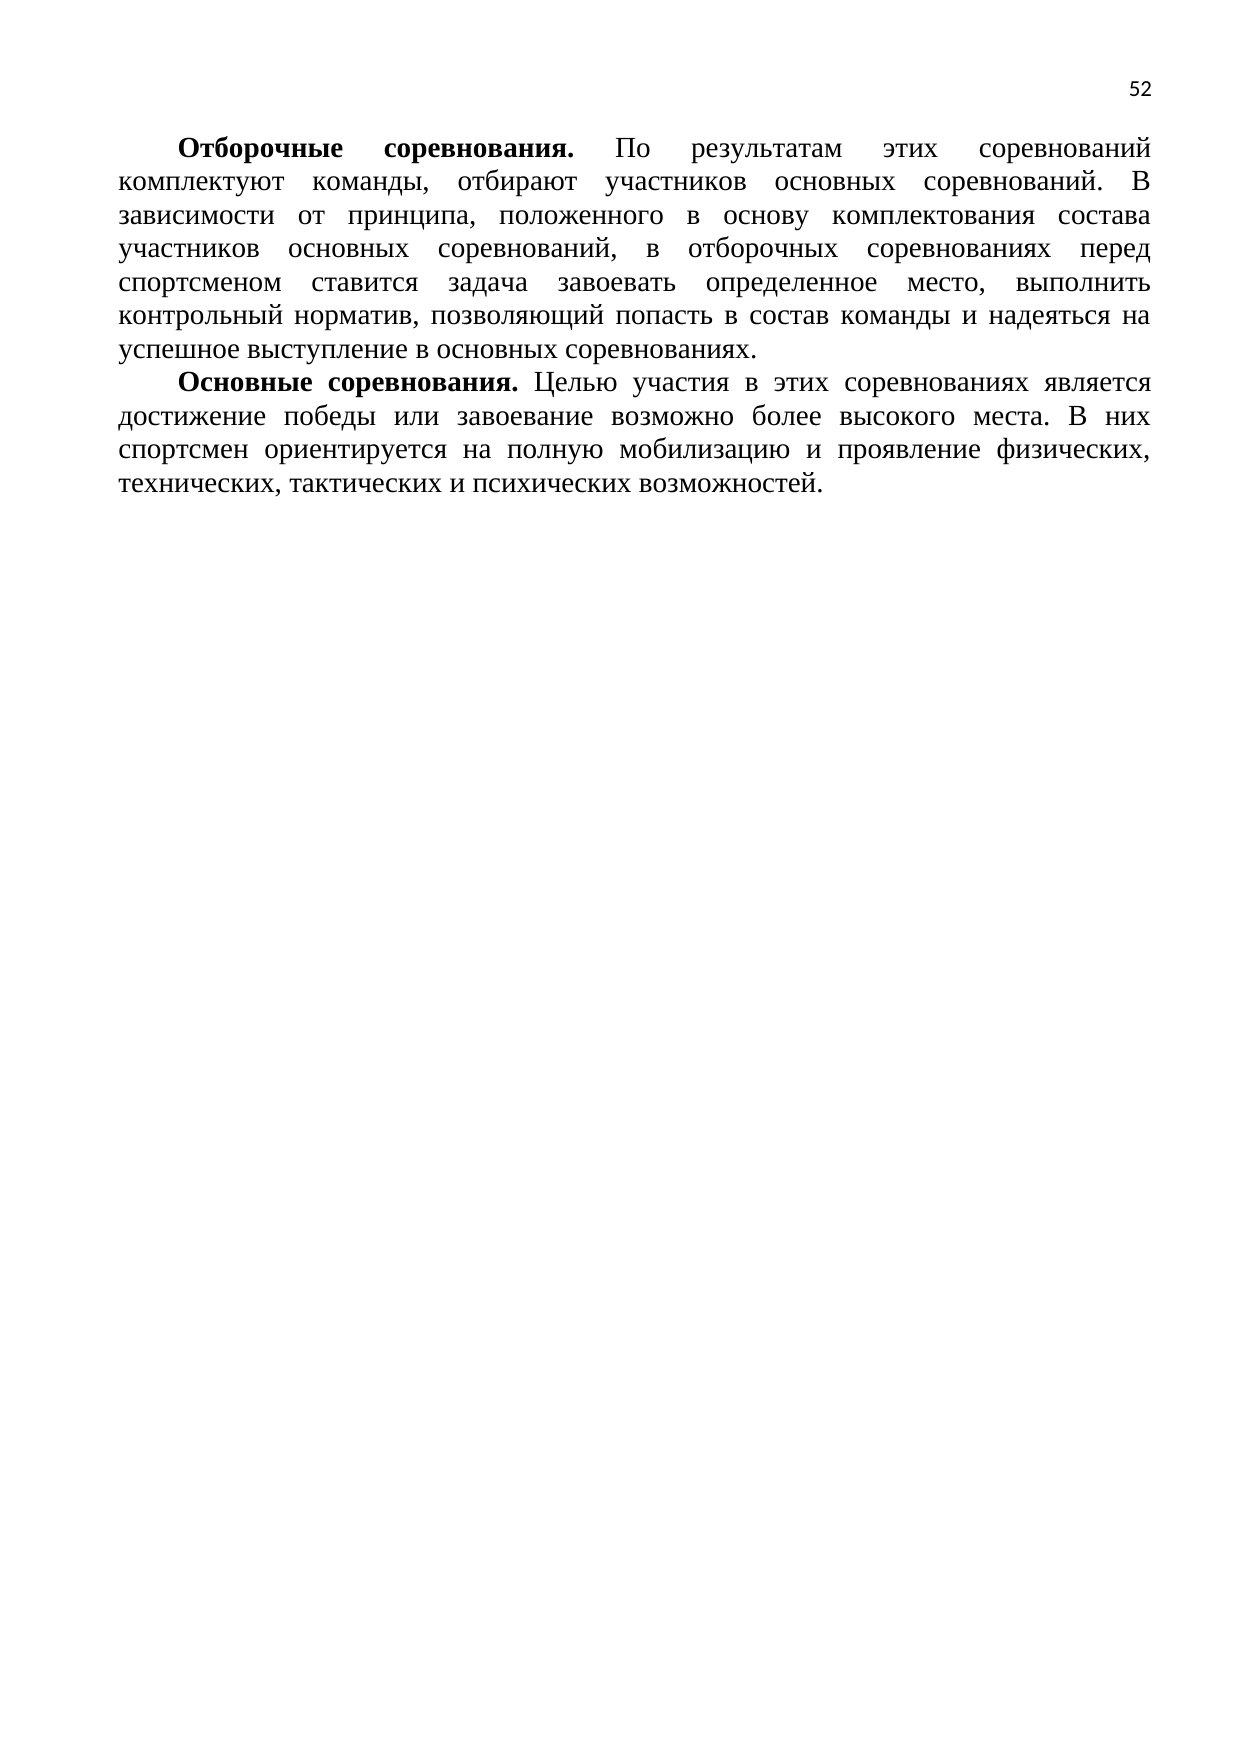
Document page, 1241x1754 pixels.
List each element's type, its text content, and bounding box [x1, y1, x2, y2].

text Основные соревнования. Целью участия в этих соревнованиях является достижение победы или завоевание возможно более высокого места. В них спортсмен ориентируется на полную мобилизацию и проявление физических, технических, тактических и психических возможностей. [118, 364, 1152, 499]
text Отборочные соревнования. По результатам этих соревнований комплектуют команды, отбирают участников основных соревнований. В зависимости от принципа, положенного в основу комплектования состава участников основных соревнований, в отборочных соревнованиях перед спортсменом ставится задача завоевать определенное место, выполнить контрольный норматив, позволяющий попасть в состав команды и надеяться на успешное выступление в основных соревнованиях. [118, 130, 1152, 364]
